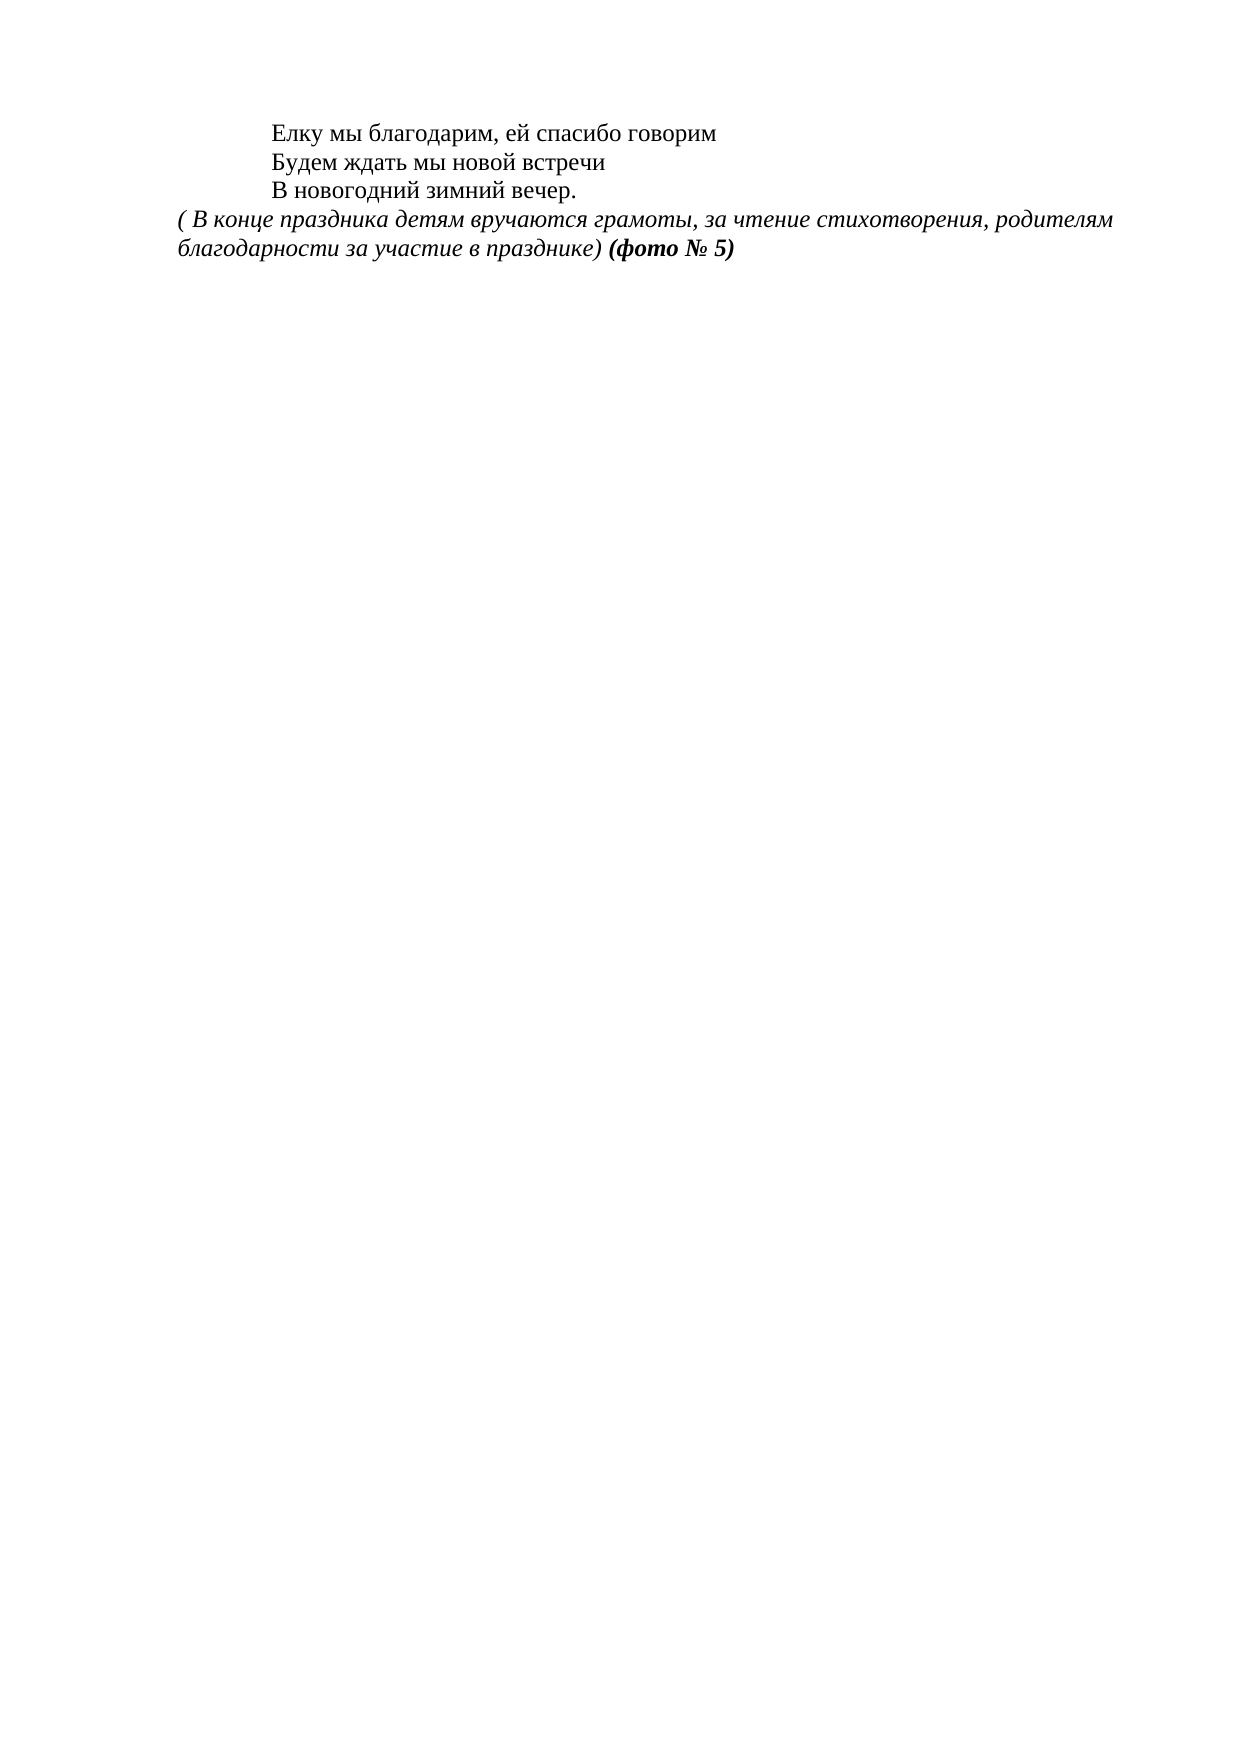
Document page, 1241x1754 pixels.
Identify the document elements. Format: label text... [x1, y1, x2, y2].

text Будем ждать мы новой встречи [177, 147, 1152, 176]
text В новогодний зимний вечер. [177, 176, 1152, 204]
text ( В конце праздника детям вручаются грамоты, за чтение стихотворения, родителям благодарности за участие в празднике) (фото № 5) [177, 204, 1152, 262]
text Елку мы благодарим, ей спасибо говорим [177, 118, 1152, 147]
